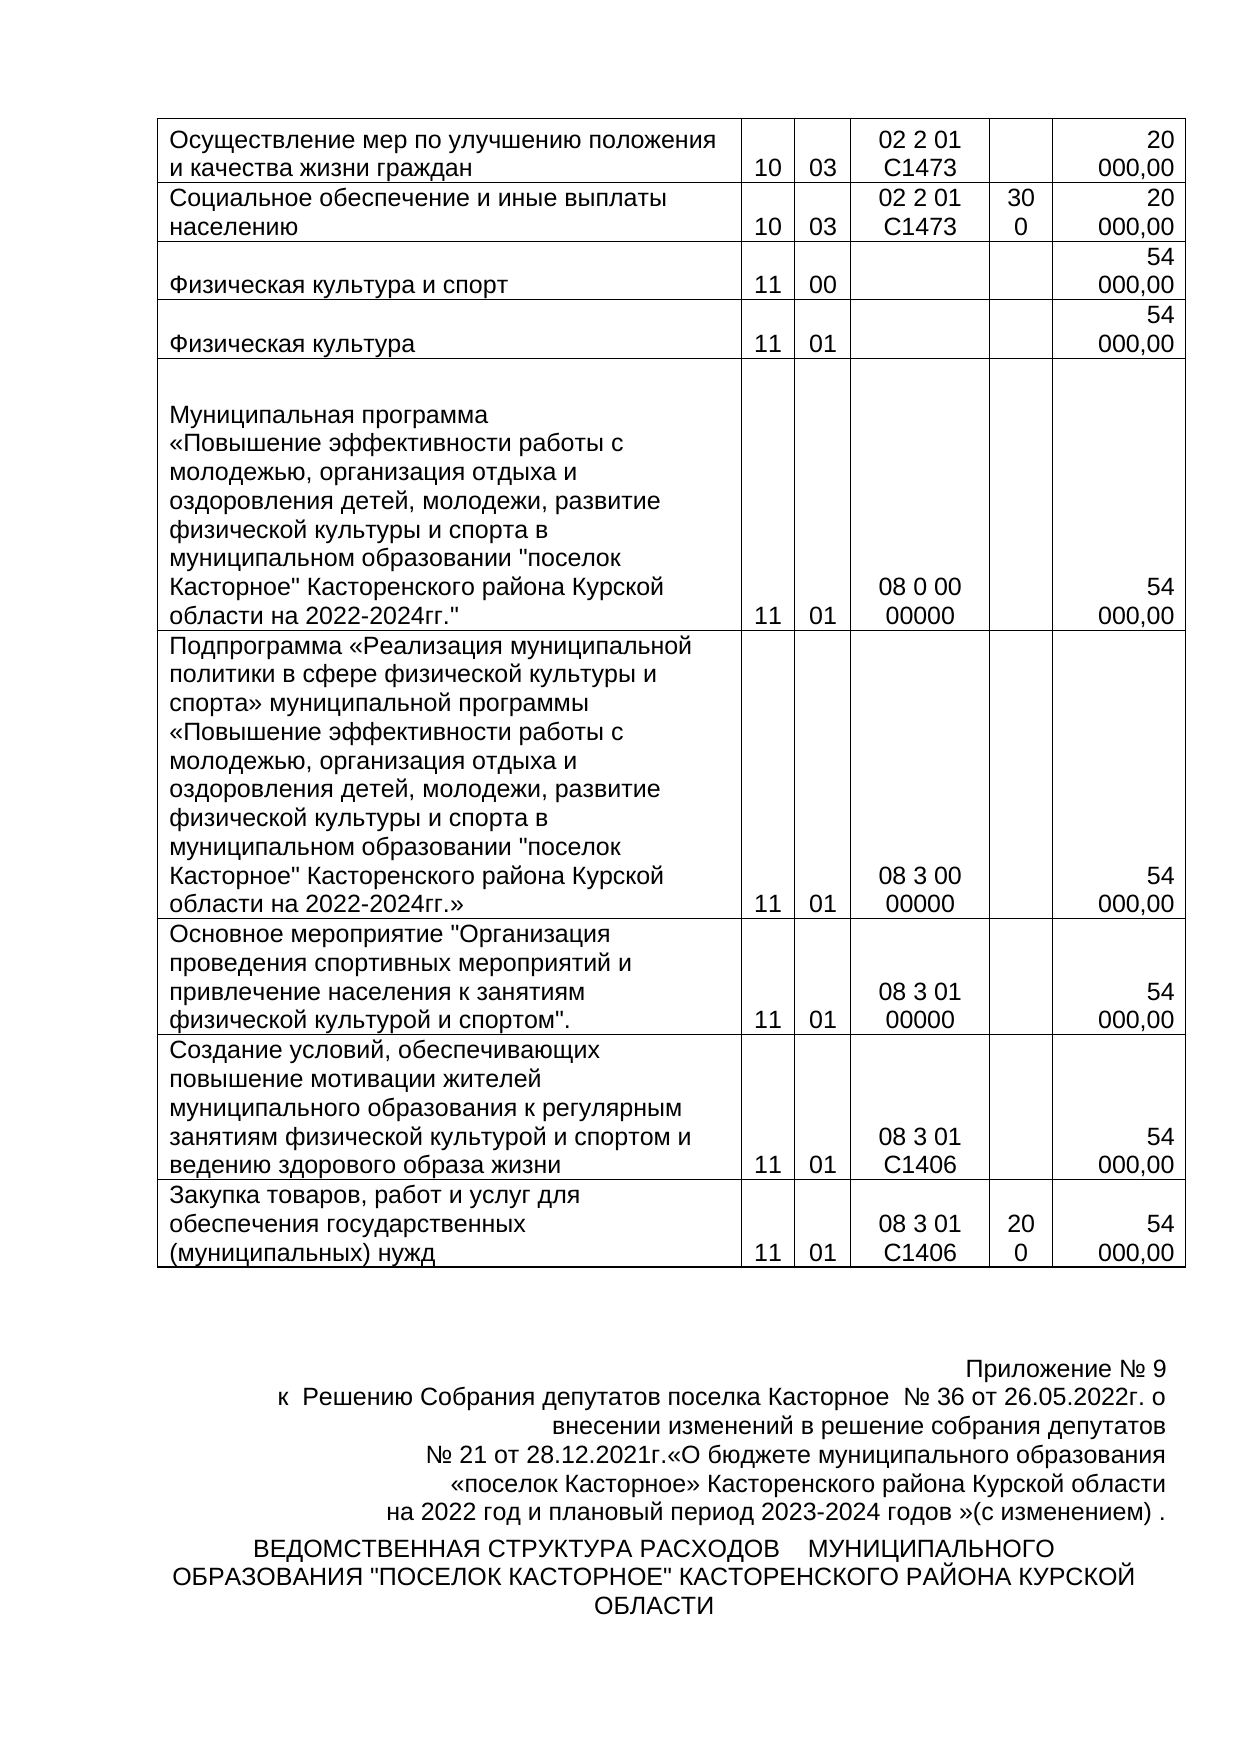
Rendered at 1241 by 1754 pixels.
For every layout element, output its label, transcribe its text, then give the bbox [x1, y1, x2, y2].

table_header ВЕДОМСТВЕННАЯ СТРУКТУРА РАСХОДОВ МУНИЦИПАЛЬНОГО ОБРАЗОВАНИЯ "ПОСЕЛОК КАСТОРНОЕ" КАСТОРЕНСКОГО РАЙОНА КУРСКОЙ ОБЛАСТИ НА 2022 ГОД (рублей) [158, 1526, 1150, 1620]
text Приложение № 9 к Решению Собрания депутатов поселка Касторное № 36 от 26.05.2022г. о [159, 1354, 1167, 1411]
table_cell 54 000,00 [1053, 359, 1185, 630]
table_cell 10 [742, 119, 794, 182]
table_cell 11 [742, 919, 794, 1034]
table_cell [990, 300, 1052, 358]
table_cell [990, 359, 1052, 630]
table_cell [990, 919, 1052, 1034]
table_cell 08 3 00 00000 [851, 631, 989, 918]
table_cell 08 0 00 00000 [851, 359, 989, 630]
table_cell 01 [795, 1180, 850, 1266]
table_cell Социальное обеспечение и иные выплаты населению [158, 183, 741, 241]
table_cell 08 3 01 С1406 [851, 1180, 989, 1266]
table_cell Физическая культура и спорт [158, 242, 741, 299]
table_cell 54 000,00 [1053, 300, 1185, 358]
table_cell 01 [795, 359, 850, 630]
table_cell 20 000,00 [1053, 119, 1185, 182]
table_cell 03 [795, 119, 850, 182]
table_cell 54 000,00 [1053, 1180, 1185, 1266]
table_cell [990, 1035, 1052, 1179]
table_cell 54 000,00 [1053, 631, 1185, 918]
table_cell [990, 631, 1052, 918]
table_cell Муниципальная программа «Повышение эффективности работы с молодежью, организация отдыха и оздоровления детей, молодежи, развитие физической культуры и спорта в муниципальном образовании "поселок Касторное" Касторенского района Курской области на 2022-2024гг." [158, 359, 741, 630]
table_cell 54 000,00 [1053, 242, 1185, 299]
table_cell Подпрограмма «Реализация муниципальной политики в сфере физической культуры и спорта» муниципальной программы «Повышение эффективности работы с молодежью, организация отдыха и оздоровления детей, молодежи, развитие физической культуры и спорта в муниципальном образовании "поселок Касторное" Касторенского района Курской области на 2022-2024гг.» [158, 631, 741, 918]
table_cell 08 3 01 С1406 [851, 1035, 989, 1179]
table_cell 54 000,00 [1053, 919, 1185, 1034]
table_cell Создание условий, обеспечивающих повышение мотивации жителей муниципального образования к регулярным занятиям физической культурой и спортом и ведению здорового образа жизни [158, 1035, 741, 1179]
table_cell [851, 242, 989, 299]
table_cell 08 3 01 00000 [851, 919, 989, 1034]
table_cell 03 [795, 183, 850, 241]
table_cell 02 2 01 С1473 [851, 183, 989, 241]
text на 2022 год и плановый период 2023-2024 годов »(с изменением) . [159, 1497, 1167, 1526]
table_cell 02 2 01 С1473 [851, 119, 989, 182]
table_cell 54 000,00 [1053, 1035, 1185, 1179]
table_cell Закупка товаров, работ и услуг для обеспечения государственных (муниципальных) нужд [158, 1180, 741, 1266]
table_cell 11 [742, 631, 794, 918]
table_cell 11 [742, 359, 794, 630]
table_cell 11 [742, 1180, 794, 1266]
table_cell Физическая культура [158, 300, 741, 358]
table_cell 10 [742, 183, 794, 241]
table_cell 01 [795, 919, 850, 1034]
text внесении изменений в решение собрания депутатов [159, 1411, 1167, 1440]
text № 21 от 28.12.2021г.«О бюджете муниципального образования [159, 1440, 1167, 1469]
table_cell 11 [742, 1035, 794, 1179]
table_cell Основное мероприятие "Организация проведения спортивных мероприятий и привлечение населения к занятиям физической культурой и спортом". [158, 919, 741, 1034]
table_cell 01 [795, 1035, 850, 1179]
table_cell 01 [795, 631, 850, 918]
table_cell [990, 242, 1052, 299]
table_cell [990, 119, 1052, 182]
table_cell 01 [795, 300, 850, 358]
table_cell [851, 300, 989, 358]
table_cell 11 [742, 300, 794, 358]
table_cell Осуществление мер по улучшению положения и качества жизни граждан [158, 119, 741, 182]
table_cell 300 [990, 183, 1052, 241]
table_cell 200 [990, 1180, 1052, 1266]
table_cell 20 000,00 [1053, 183, 1185, 241]
table_cell 11 [742, 242, 794, 299]
table_cell 00 [795, 242, 850, 299]
text «поселок Касторное» Касторенского района Курской области [159, 1469, 1167, 1497]
